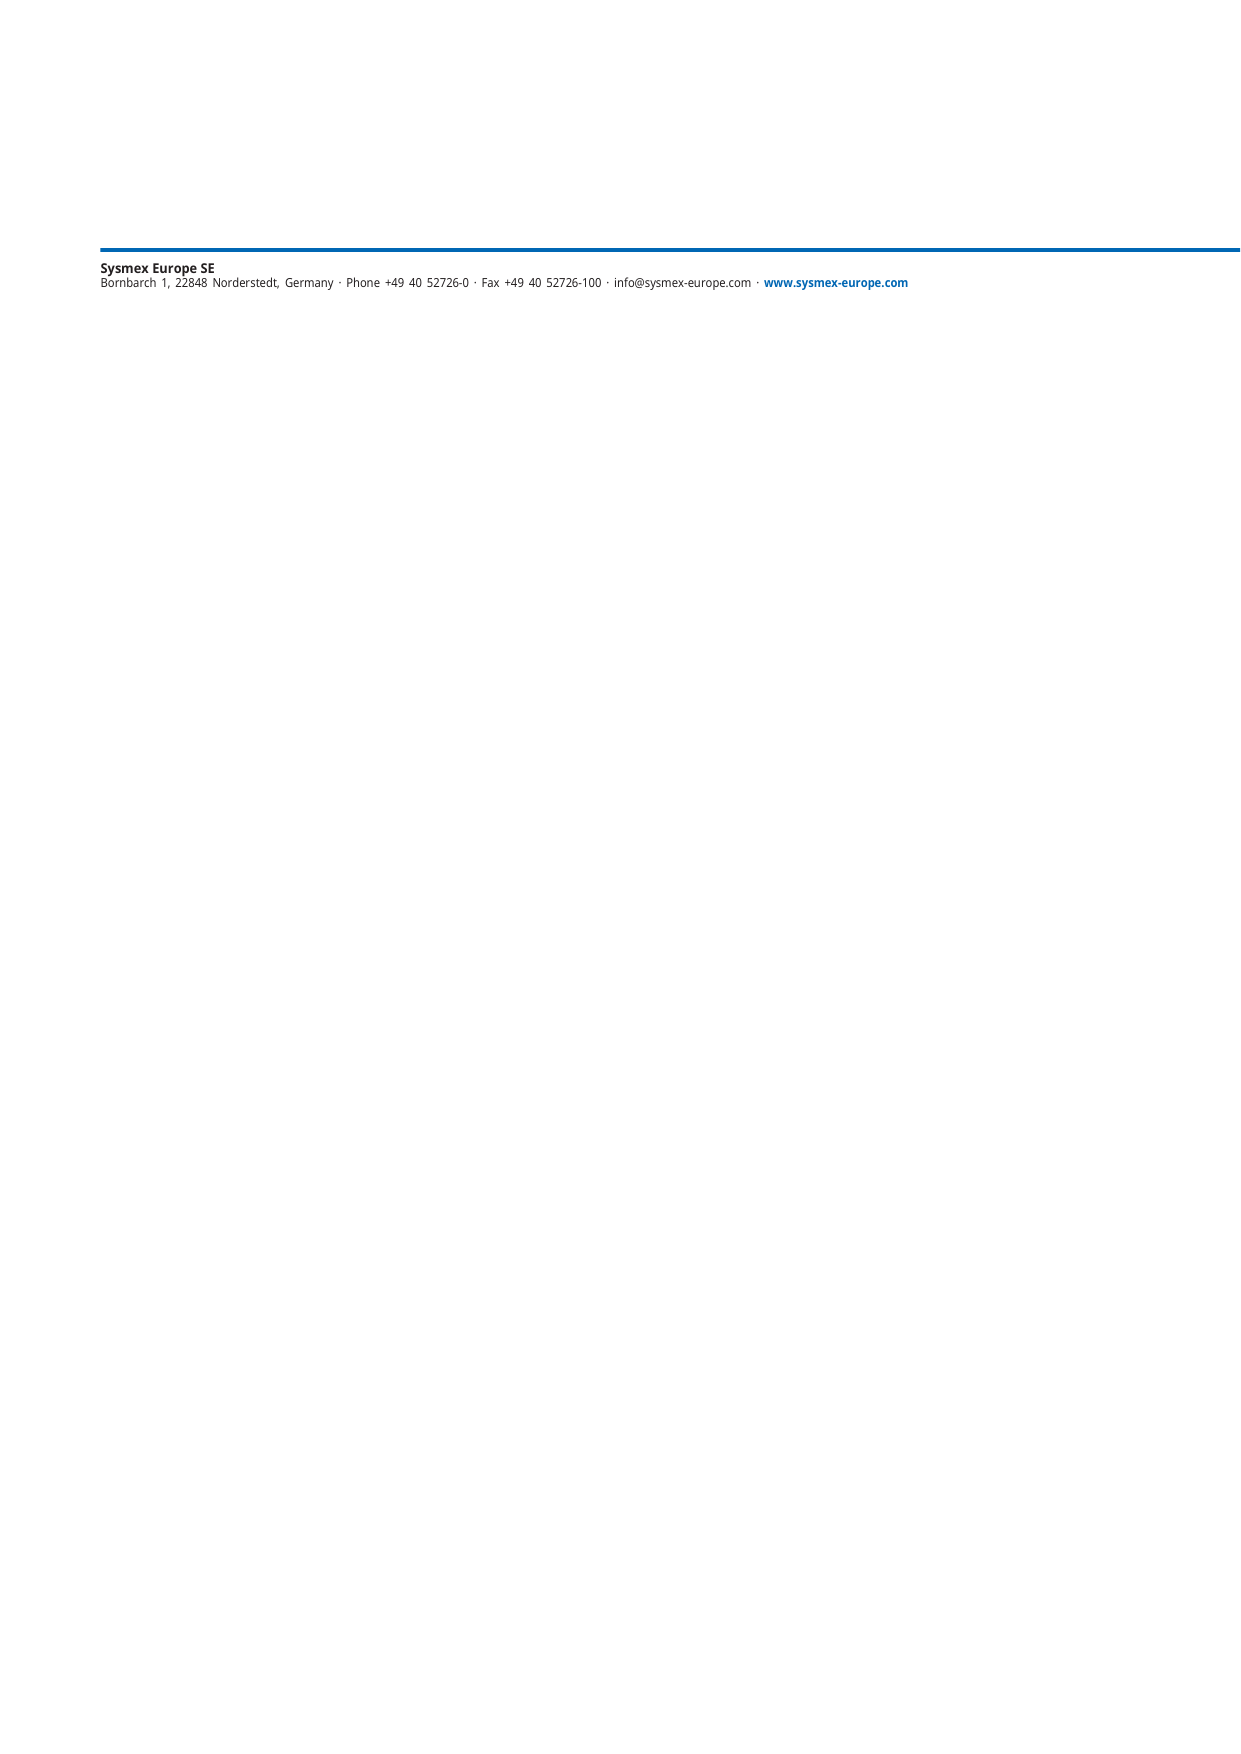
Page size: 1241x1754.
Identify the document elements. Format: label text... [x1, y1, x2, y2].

text Bornbarch 1, 22848 Norderstedt, Germany · Phone +49 40 52726-0 · Fax +49 40 52726-100 · info@sysmex-europe.com · www.sysmex-europe.com [100, 276, 1240, 291]
picture [100, 248, 1241, 252]
text Sysmex Europe SE [100, 261, 1240, 276]
